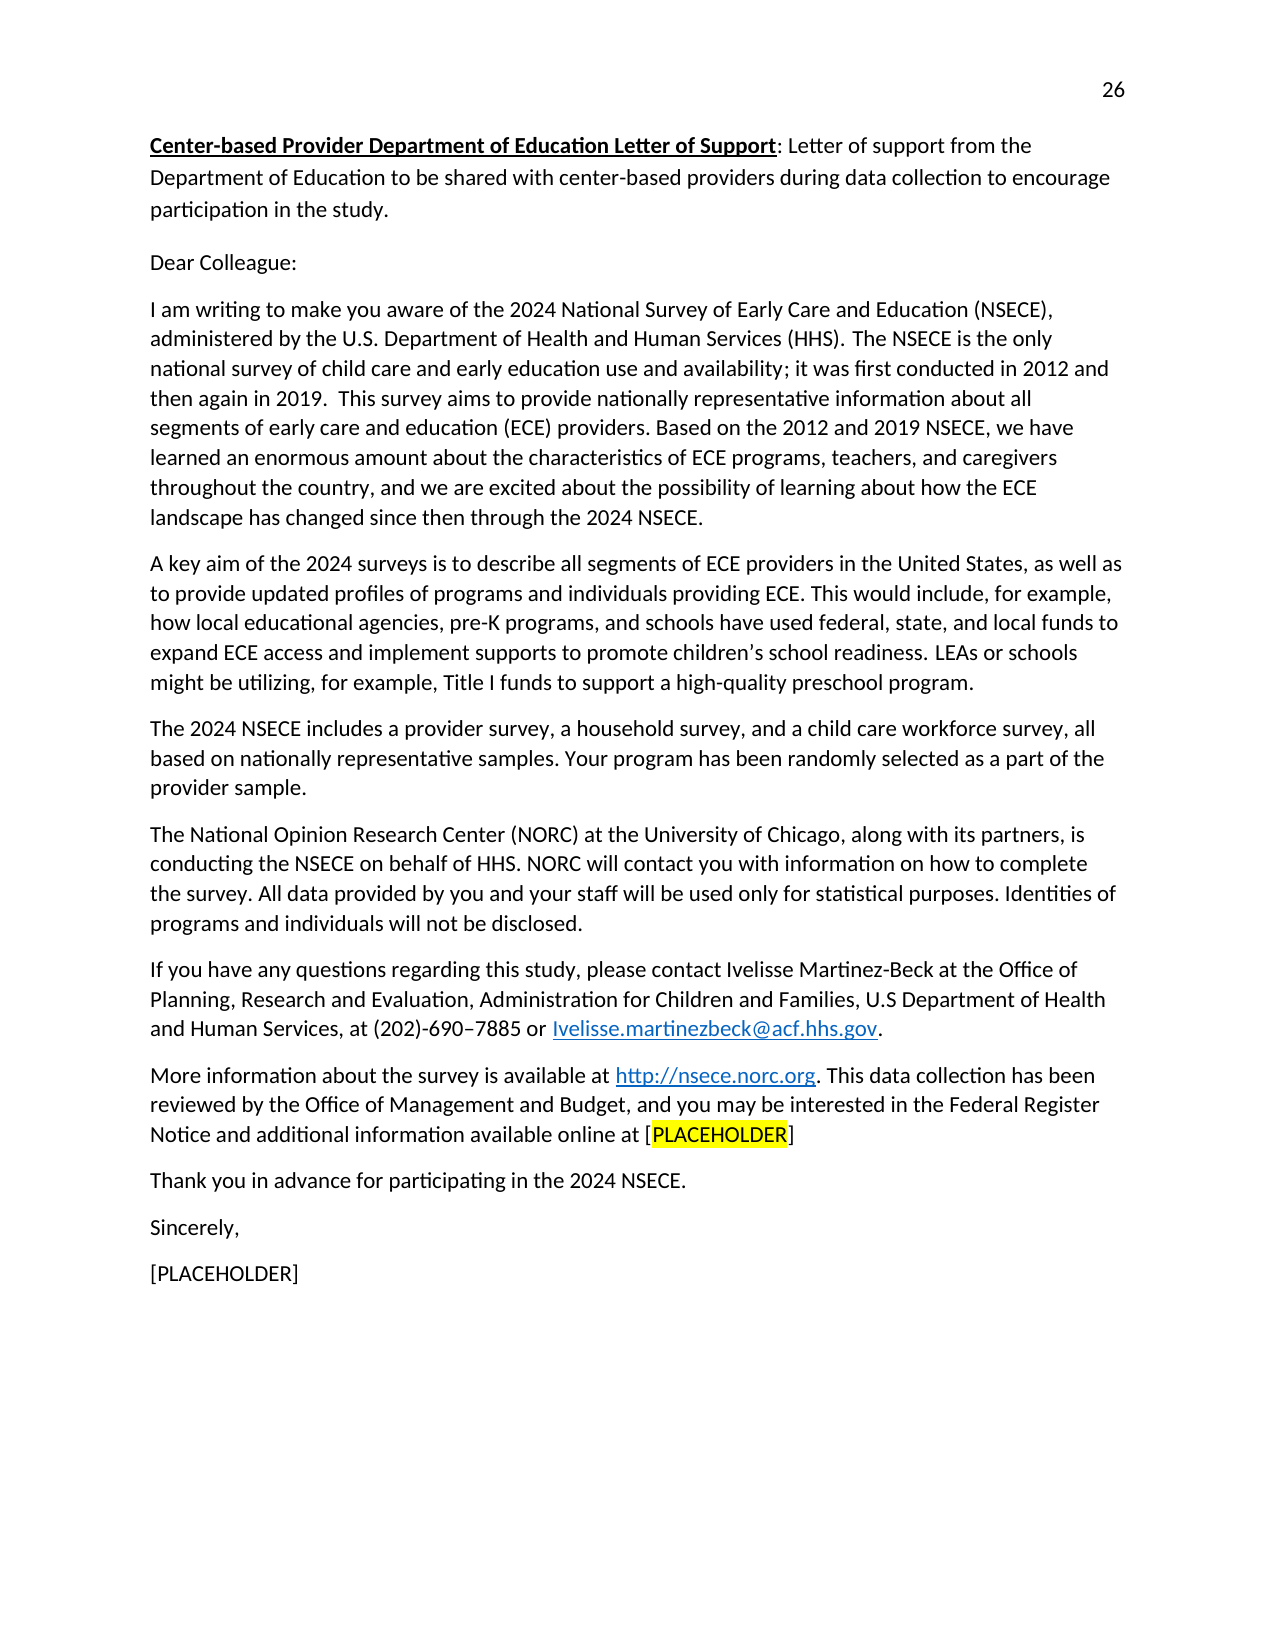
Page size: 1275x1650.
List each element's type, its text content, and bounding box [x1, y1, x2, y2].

text More information about the survey is available at http://nsece.norc.org. This data collection has been reviewed by the Office of Management and Budget, and you may be interested in the Federal Register Notice and additional information available online at [PLACEHOLDER] [150, 1061, 1125, 1148]
text Center-based Provider Department of Education Letter of Support: Letter of support from the Department of Education to be shared with center-based providers during data collection to encourage participation in the study. [150, 131, 1125, 223]
text If you have any questions regarding this study, please contact Ivelisse Martinez-Beck at the Office of Planning, Research and Evaluation, Administration for Children and Families, U.S Department of Health and Human Services, at (202)-690–7885 or Ivelisse.martinezbeck@acf.hhs.gov. [150, 955, 1125, 1043]
text I am writing to make you aware of the 2024 National Survey of Early Care and Education (NSECE), administered by the U.S. Department of Health and Human Services (HHS). The NSECE is the only national survey of child care and early education use and availability; it was first conducted in 2012 and then again in 2019. This survey aims to provide nationally representative information about all segments of early care and education (ECE) providers. Based on the 2012 and 2019 NSECE, we have learned an enormous amount about the characteristics of ECE programs, teachers, and caregivers throughout the country, and we are excited about the possibility of learning about how the ECE landscape has changed since then through the 2024 NSECE. [150, 295, 1125, 531]
text Dear Colleague: [150, 248, 1125, 276]
text The National Opinion Research Center (NORC) at the University of Chicago, along with its partners, is conducting the NSECE on behalf of HHS. NORC will contact you with information on how to complete the survey. All data provided by you and your staff will be used only for statistical purposes. Identities of programs and individuals will not be disclosed. [150, 820, 1125, 937]
text The 2024 NSECE includes a provider survey, a household survey, and a child care workforce survey, all based on nationally representative samples. Your program has been randomly selected as a part of the provider sample. [150, 714, 1125, 801]
text Sincerely, [150, 1213, 1125, 1241]
text Thank you in advance for participating in the 2024 NSECE. [150, 1167, 1125, 1195]
text A key aim of the 2024 surveys is to describe all segments of ECE providers in the United States, as well as to provide updated profiles of programs and individuals providing ECE. This would include, for example, how local educational agencies, pre-K programs, and schools have used federal, state, and local funds to expand ECE access and implement supports to promote children’s school readiness. LEAs or schools might be utilizing, for example, Title I funds to support a high-quality preschool program. [150, 549, 1125, 696]
text [PLACEHOLDER] [150, 1259, 1125, 1287]
